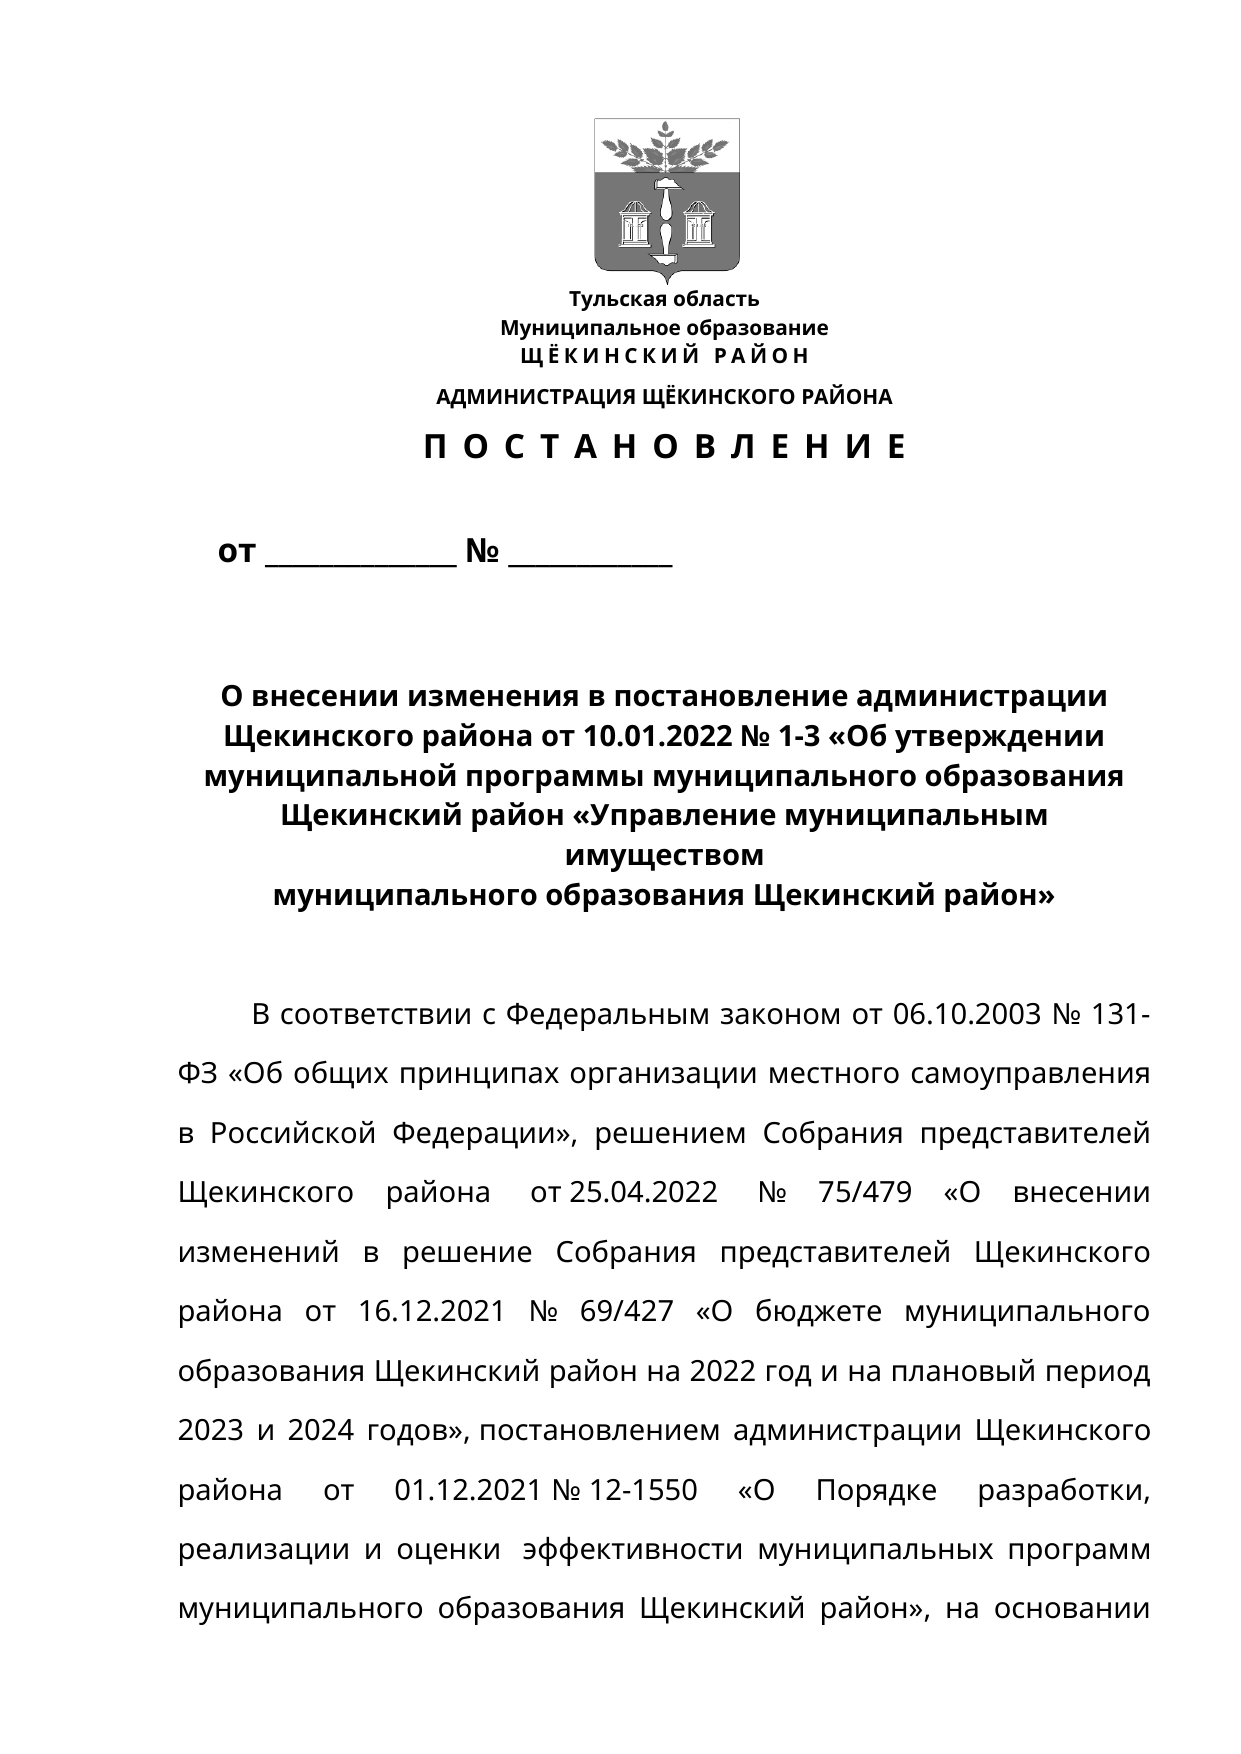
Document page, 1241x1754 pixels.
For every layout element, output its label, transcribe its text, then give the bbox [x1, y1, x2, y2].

picture [594, 118, 740, 285]
text АДМИНИСТРАЦИЯ ЩЁКИНСКОГО РАЙОНА [177, 382, 1152, 411]
text Муниципальное образование [177, 313, 1152, 341]
text П О С Т А Н О В Л Е Н И Е [177, 423, 1152, 468]
text муниципального образования Щекинский район» [177, 874, 1152, 914]
text Щекинского района от 10.01.2022 № 1-3 «Об утверждении муниципальной программы муниципального образования [177, 715, 1152, 794]
text Щекинский район «Управление муниципальным имуществом [177, 794, 1152, 874]
text ЩЁКИНСКИЙ РАЙОН [177, 341, 1152, 369]
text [177, 993, 1152, 1627]
text Тульская область [177, 284, 1152, 313]
text О внесении изменения в постановление администрации [177, 676, 1152, 715]
